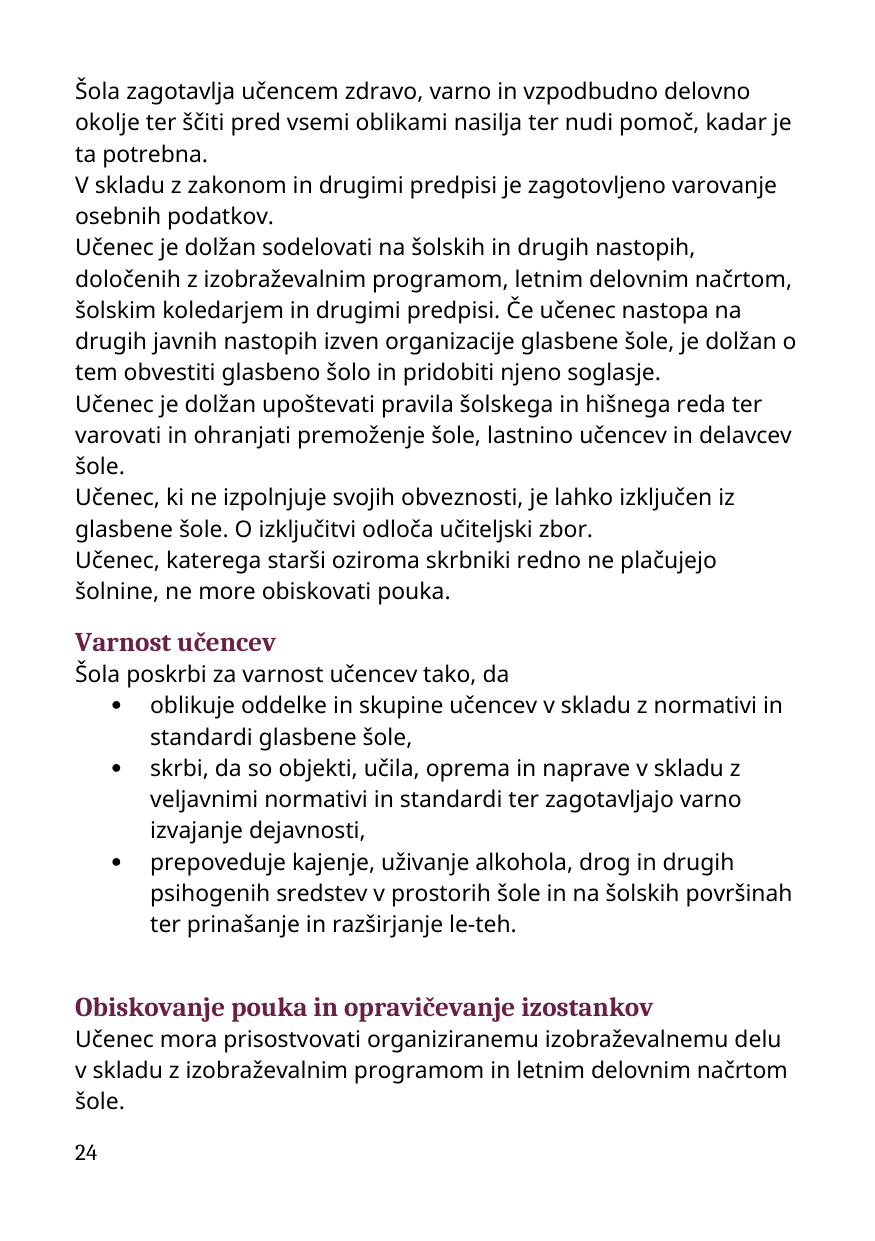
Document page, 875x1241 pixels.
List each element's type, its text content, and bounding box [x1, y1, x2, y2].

text Šola zagotavlja učencem zdravo, varno in vzpodbudno delovno okolje ter ščiti pred vsemi oblikami nasilja ter nudi pomoč, kadar je ta potrebna. [75, 75, 799, 169]
text Učenec, ki ne izpolnjuje svojih obveznosti, je lahko izključen iz glasbene šole. O izključitvi odloča učiteljski zbor. [75, 481, 799, 544]
text V skladu z zakonom in drugimi predpisi je zagotovljeno varovanje osebnih podatkov. [75, 169, 799, 231]
text Učenec je dolžan sodelovati na šolskih in drugih nastopih, določenih z izobraževalnim programom, letnim delovnim načrtom, šolskim koledarjem in drugimi predpisi. Če učenec nastopa na drugih javnih nastopih izven organizacije glasbene šole, je dolžan o tem obvestiti glasbeno šolo in pridobiti njeno soglasje. [75, 231, 799, 387]
list skrbi, da so objekti, učila, oprema in naprave v skladu z veljavnimi normativi in standardi ter zagotavljajo varno izvajanje dejavnosti, [112, 752, 799, 846]
text Učenec je dolžan upoštevati pravila šolskega in hišnega reda ter varovati in ohranjati premoženje šole, lastnino učencev in delavcev šole. [75, 387, 799, 481]
text Šola poskrbi za varnost učencev tako, da [75, 658, 799, 689]
list prepoveduje kajenje, uživanje alkohola, drog in drugih psihogenih sredstev v prostorih šole in na šolskih površinah ter prinašanje in razširjanje le-teh. [112, 846, 799, 939]
text Učenec, katerega starši oziroma skrbniki redno ne plačujejo šolnine, ne more obiskovati pouka. [75, 544, 799, 606]
subtitle Varnost učencev [75, 627, 799, 658]
subtitle Obiskovanje pouka in opravičevanje izostankov [75, 992, 799, 1023]
list oblikuje oddelke in skupine učencev v skladu z normativi in standardi glasbene šole, [112, 689, 799, 752]
text Učenec mora prisostvovati organiziranemu izobraževalnemu delu v skladu z izobraževalnim programom in letnim delovnim načrtom šole. [75, 1023, 799, 1116]
